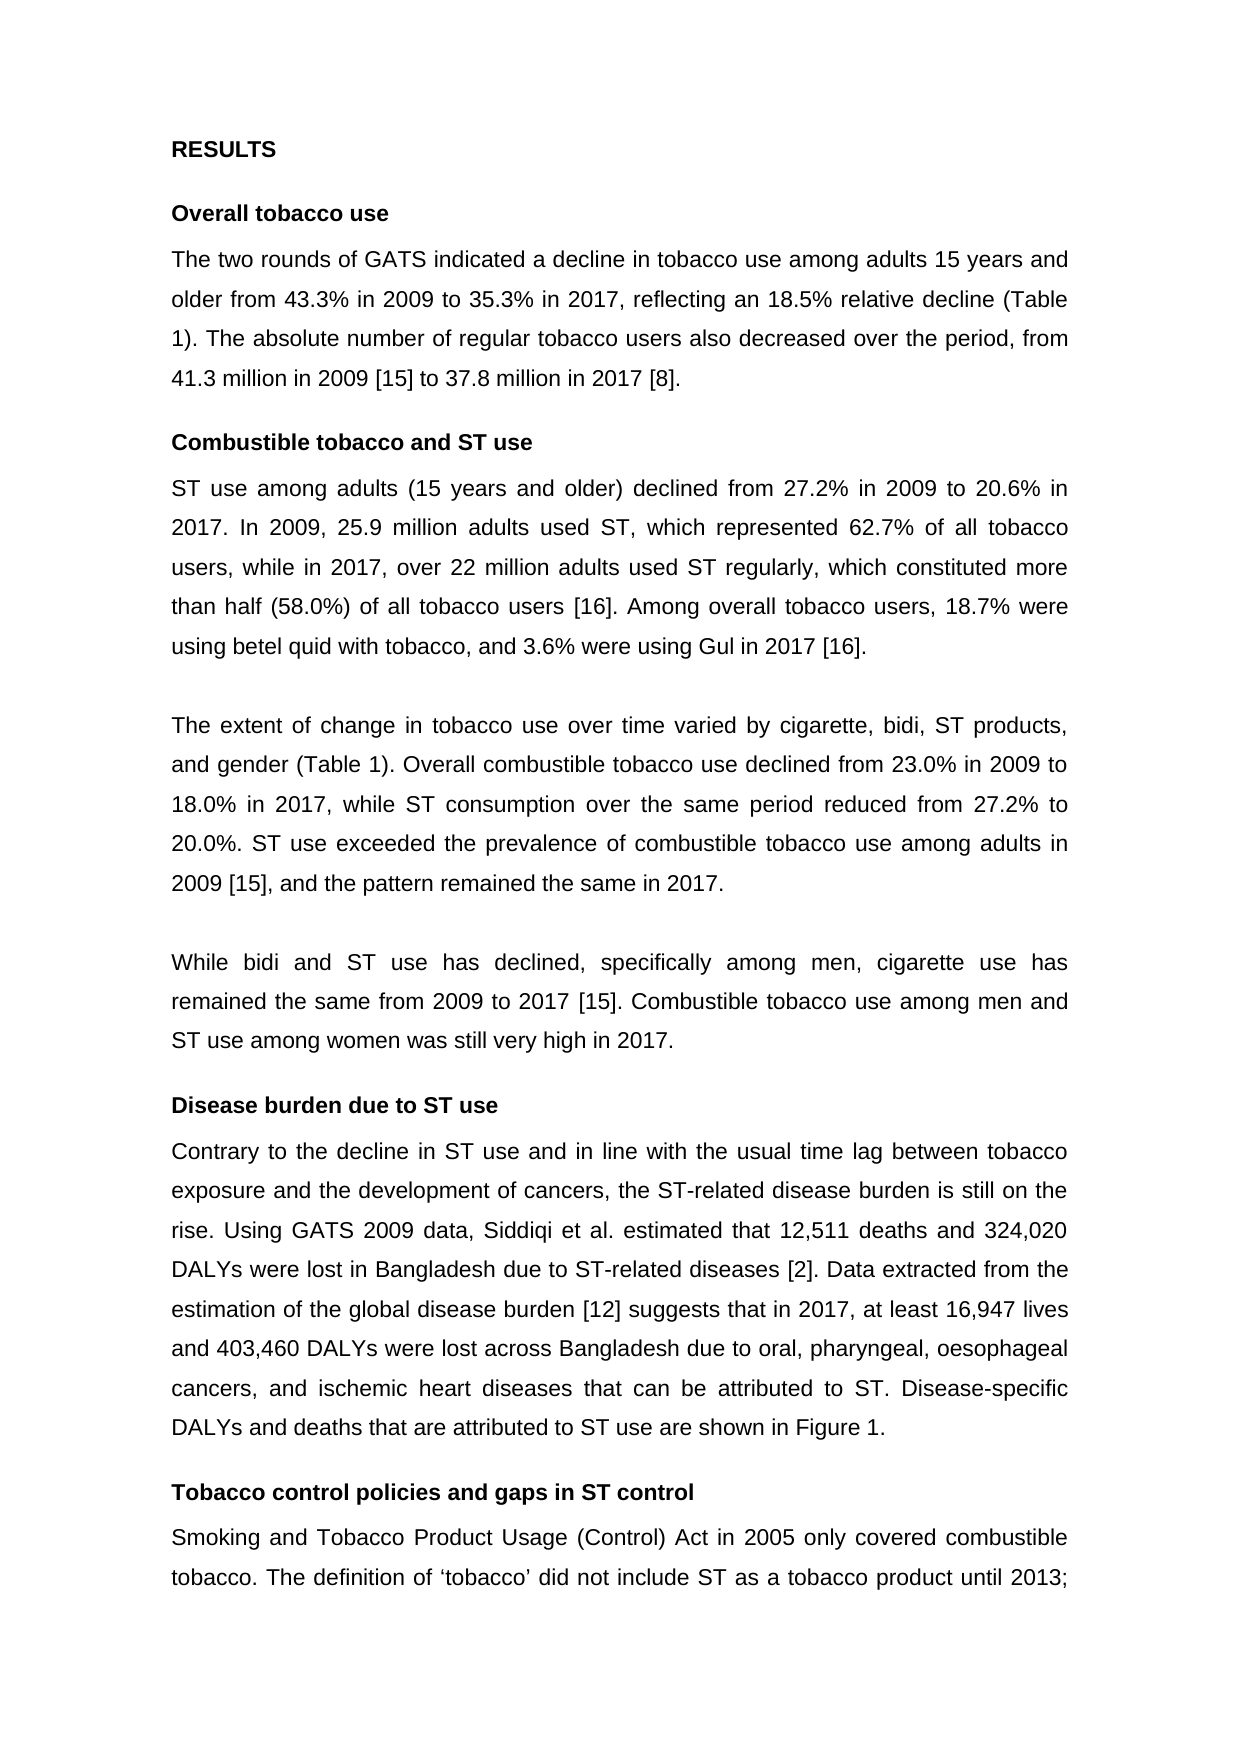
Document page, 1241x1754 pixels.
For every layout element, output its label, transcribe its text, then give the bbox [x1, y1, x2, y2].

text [171, 1524, 1069, 1590]
subtitle Results [171, 136, 1069, 162]
text While bidi and ST use has declined, specifically among men, cigarette use has remained the same from 2009 to 2017 [15]. Combustible tobacco use among men and ST use among women was still very high in 2017. [171, 948, 1069, 1054]
text Contrary to the decline in ST use and in line with the usual time lag between tobacco exposure and the development of cancers, the ST-related disease burden is still on the rise. Using GATS 2009 data, Siddiqi et al. estimated that 12,511 deaths and 324,020 DALYs were lost in Bangladesh due to ST-related diseases [2]. Data extracted from the estimation of the global disease burden [12] suggests that in 2017, at least 16,947 lives and 403,460 DALYs were lost across Bangladesh due to oral, pharyngeal, oesophageal cancers, and ischemic heart diseases that can be attributed to ST. Disease-specific DALYs and deaths that are attributed to ST use are shown in Figure 1. [171, 1138, 1069, 1440]
text The two rounds of GATS indicated a decline in tobacco use among adults 15 years and older from 43.3% in 2009 to 35.3% in 2017, reflecting an 18.5% relative decline (Table 1). The absolute number of regular tobacco users also decreased over the period, from 41.3 million in 2009 [15] to 37.8 million in 2017 [8]. [171, 246, 1069, 391]
subtitle Combustible tobacco and ST use [171, 429, 1069, 455]
subtitle Tobacco control policies and gaps in ST control [171, 1478, 1069, 1505]
text The extent of change in tobacco use over time varied by cigarette, bidi, ST products, and gender (Table 1). Overall combustible tobacco use declined from 23.0% in 2009 to 18.0% in 2017, while ST consumption over the same period reduced from 27.2% to 20.0%. ST use exceeded the prevalence of combustible tobacco use among adults in 2009 [15], and the pattern remained the same in 2017. [171, 712, 1069, 896]
subtitle Disease burden due to ST use [171, 1092, 1069, 1118]
text ST use among adults (15 years and older) declined from 27.2% in 2009 to 20.6% in 2017. In 2009, 25.9 million adults used ST, which represented 62.7% of all tobacco users, while in 2017, over 22 million adults used ST regularly, which constituted more than half (58.0%) of all tobacco users [16]. Among overall tobacco users, 18.7% were using betel quid with tobacco, and 3.6% were using Gul in 2017 [16]. [171, 475, 1069, 659]
subtitle Overall tobacco use [171, 200, 1069, 227]
